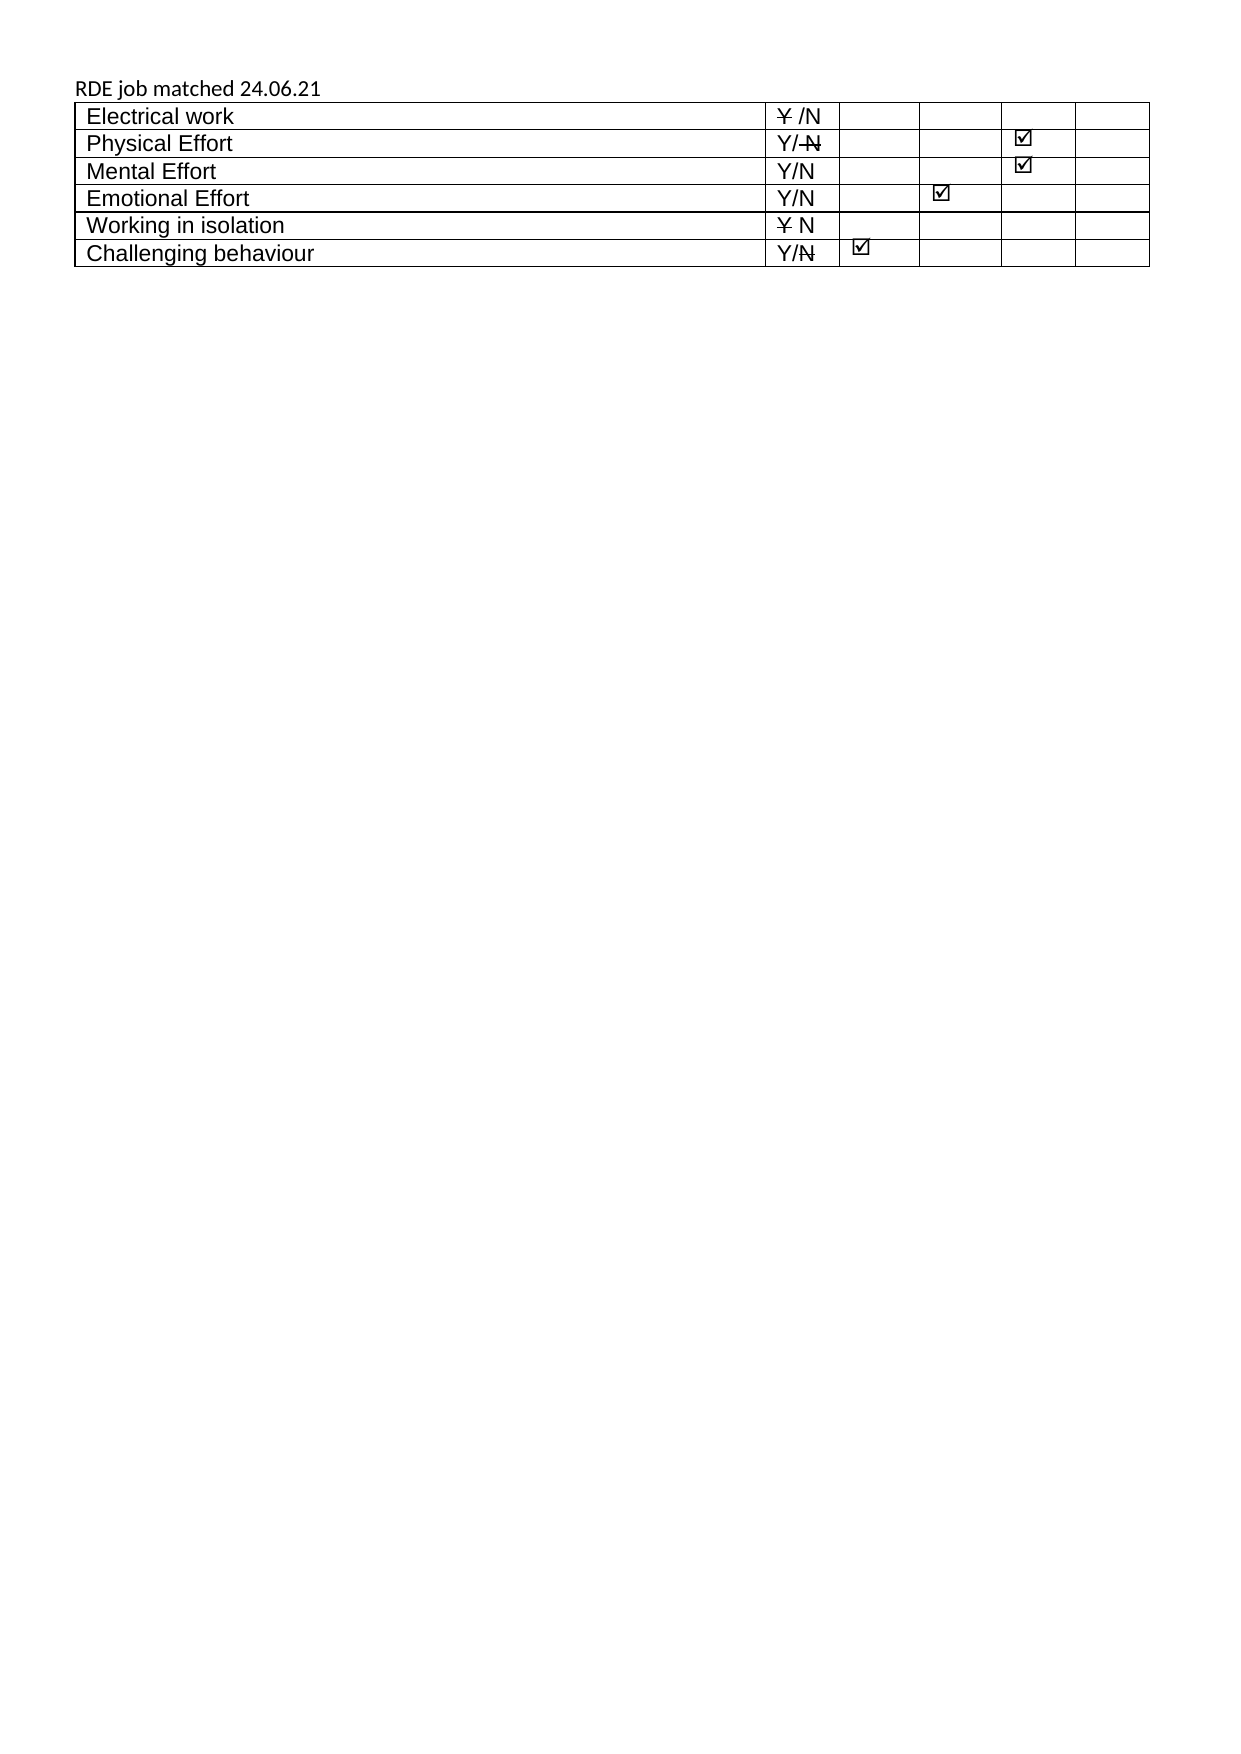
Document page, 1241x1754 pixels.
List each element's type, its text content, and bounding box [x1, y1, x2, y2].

table_cell [920, 213, 1001, 239]
table_cell [840, 240, 919, 266]
table_cell [1002, 240, 1075, 266]
table_cell [1076, 213, 1149, 239]
table_cell Working in isolation [76, 213, 765, 239]
table_cell [840, 158, 919, 184]
table_cell [1002, 103, 1075, 129]
table_cell Electrical work [76, 103, 765, 129]
table_cell Emotional Effort [76, 185, 765, 211]
table_cell [1002, 158, 1075, 184]
table_cell [1002, 213, 1075, 239]
table_cell [1076, 240, 1149, 266]
table_cell Mental Effort [76, 158, 765, 184]
table_cell Y /N [766, 103, 839, 129]
table_cell [920, 103, 1001, 129]
table_cell [1076, 185, 1149, 211]
table_cell [840, 185, 919, 211]
table_cell [840, 213, 919, 239]
table_cell [1002, 130, 1075, 157]
table_cell [1076, 130, 1149, 157]
table_cell [920, 240, 1001, 266]
table_cell Y N [766, 213, 839, 239]
table_cell Y/N [766, 240, 839, 266]
table_cell Physical Effort [76, 130, 765, 157]
table_cell [920, 185, 1001, 211]
table_cell Challenging behaviour [76, 240, 765, 266]
table_cell [920, 130, 1001, 157]
table_cell Y/N [766, 185, 839, 211]
table_cell Y/ N [766, 130, 839, 157]
table_cell [840, 130, 919, 157]
table_cell [840, 103, 919, 129]
table_cell [920, 158, 1001, 184]
table_cell [1076, 158, 1149, 184]
table_cell Y/N [766, 158, 839, 184]
table_cell [1076, 103, 1149, 129]
table_cell [1002, 185, 1075, 211]
